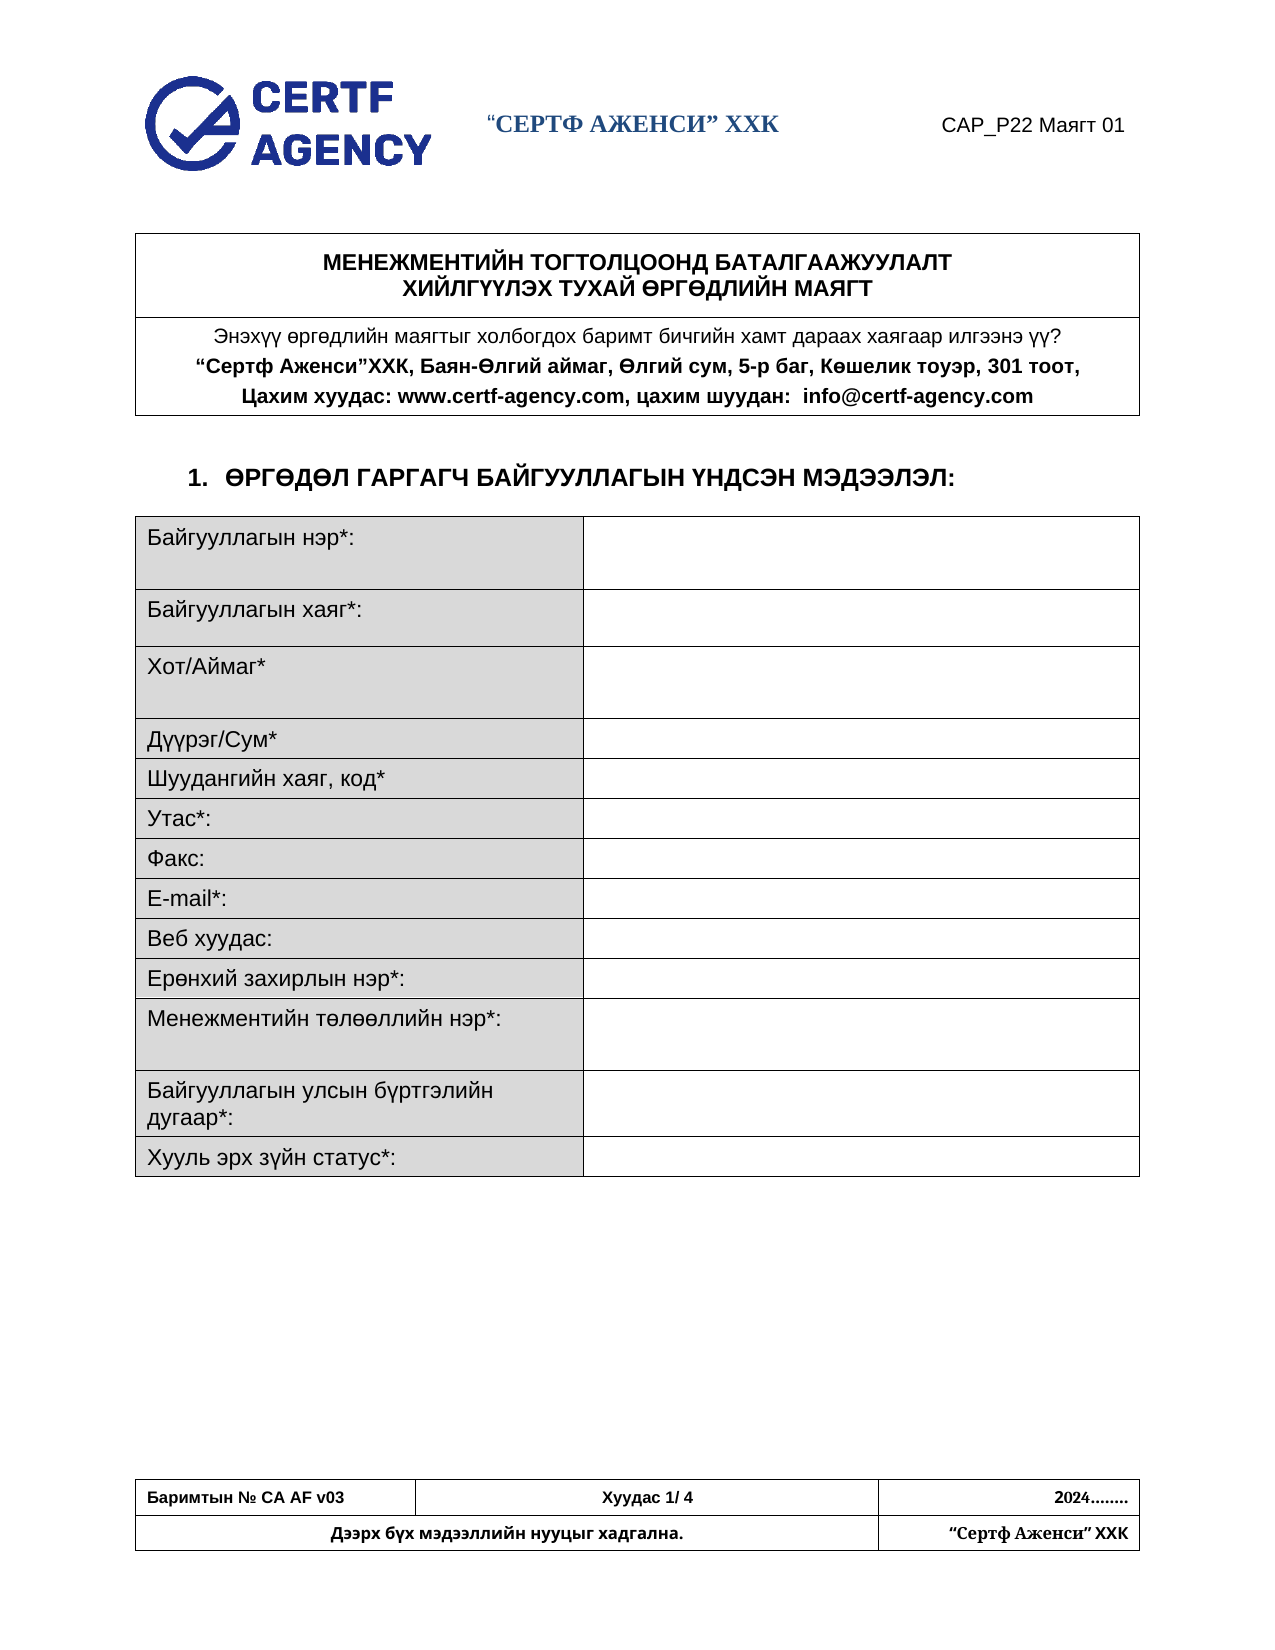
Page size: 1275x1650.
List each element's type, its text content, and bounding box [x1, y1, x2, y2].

table_cell Веб хуудас: [136, 919, 583, 958]
table_cell [1128, 590, 1139, 646]
table_cell Байгууллагын улсын бүртгэлийн дугаар*: [136, 1071, 583, 1136]
table_cell Хот/Аймаг* [136, 647, 583, 718]
table_cell Ерөнхий захирлын нэр*: [136, 959, 583, 997]
table_cell Утас*: [136, 799, 583, 838]
table_cell [584, 647, 1139, 718]
list ӨРГӨДӨЛ ГАРГАГЧ БАЙГУУЛЛАГЫН ҮНДСЭН МЭДЭЭЛЭЛ: [187, 463, 1125, 492]
table_cell Менежментийн төлөөллийн нэр*: [136, 999, 583, 1070]
table_cell Байгууллагын хаяг*: [136, 590, 583, 646]
table_cell Дүүрэг/Сум* [136, 719, 583, 758]
table_cell E-mail*: [136, 879, 583, 918]
picture [145, 76, 432, 171]
table_cell [584, 919, 1139, 958]
table_header [584, 517, 1139, 589]
table_cell [584, 1071, 1139, 1136]
table_cell Шуудангийн хаяг, код* [136, 759, 583, 798]
table_cell Хууль эрх зүйн статус*: [136, 1137, 583, 1176]
table_cell [584, 999, 1139, 1070]
table_cell [584, 1137, 1139, 1176]
table_cell [584, 719, 1139, 758]
table_header МЕНЕЖМЕНТИЙН ТОГТОЛЦООНД БАТАЛГААЖУУЛАЛТ ХИЙЛГҮҮЛЭХ ТУХАЙ ӨРГӨДЛИЙН МАЯГТ [136, 234, 1139, 317]
table_cell Факс: [136, 839, 583, 878]
table_cell [584, 959, 1139, 997]
table_cell Энэхүү өргөдлийн маягтыг холбогдох баримт бичгийн хамт дараах хаягаар илгээнэ үү? “Сертф Аженси”ХХК, Баян-Өлгий аймаг, Өлгий сум, 5-р баг, Көшелик тоуэр, 301 тоот, Цахим хуудас: www.certf-agency.com, цахим шуудан: info@certf-agency.com [136, 318, 1139, 414]
table_cell [584, 839, 1139, 878]
table_header Байгууллагын нэр*: [136, 517, 583, 589]
table_cell [584, 799, 1139, 838]
table_cell [584, 759, 1139, 798]
table_cell [584, 879, 1139, 918]
table_cell [584, 590, 595, 646]
